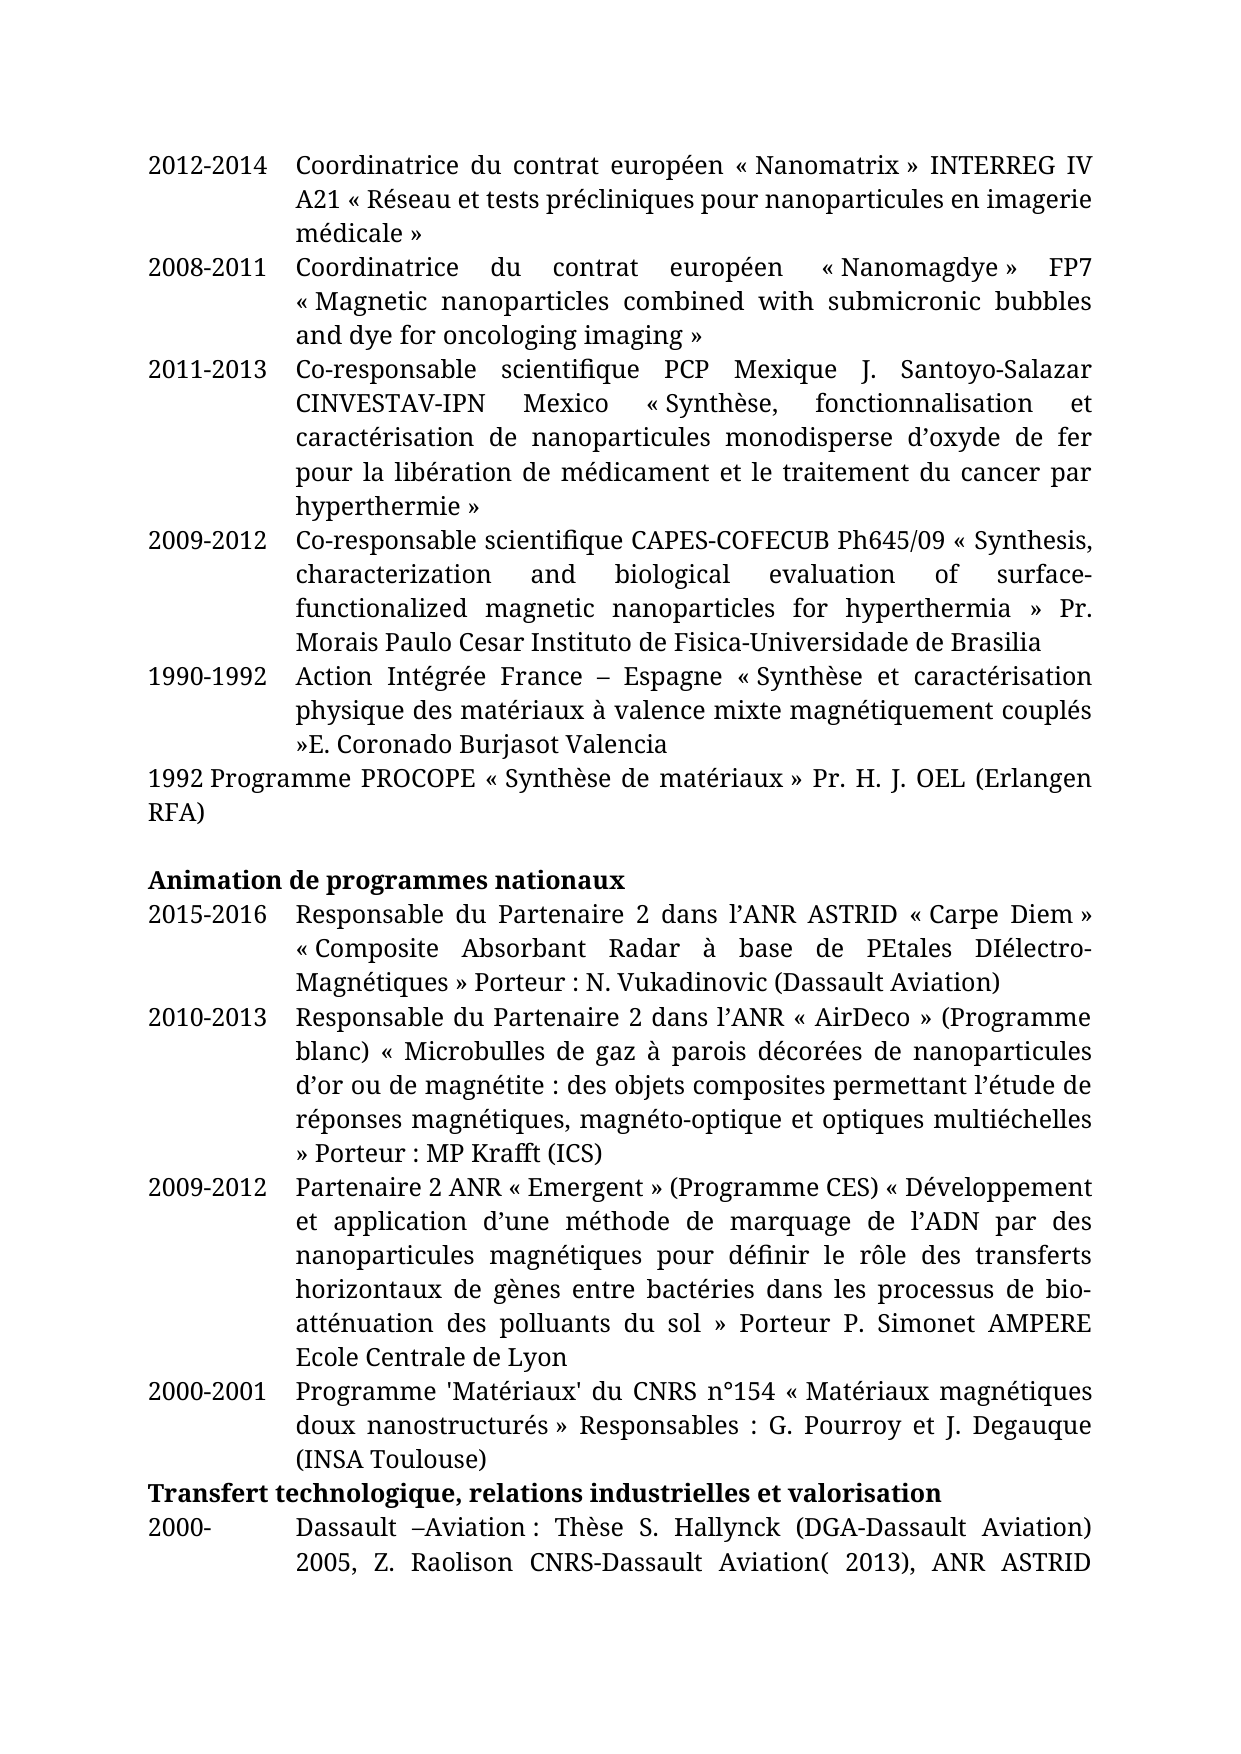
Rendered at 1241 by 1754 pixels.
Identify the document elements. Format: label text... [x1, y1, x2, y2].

text 1990-1992 Action Intégrée France – Espagne « Synthèse et caractérisation physique des matériaux à valence mixte magnétiquement couplés »E. Coronado Burjasot Valencia [148, 658, 1093, 761]
text Animation de programmes nationaux [148, 863, 1093, 897]
text 2008-2011 Coordinatrice du contrat européen « Nanomagdye » FP7 « Magnetic nanoparticles combined with submicronic bubbles and dye for oncologing imaging » [148, 250, 1093, 352]
text 2015-2016 Responsable du Partenaire 2 dans l’ANR ASTRID « Carpe Diem » « Composite Absorbant Radar à base de PEtales DIélectro-Magnétiques » Porteur : N. Vukadinovic (Dassault Aviation) [148, 897, 1093, 999]
text Transfert technologique, relations industrielles et valorisation [148, 1476, 1093, 1510]
text 2010-2013 Responsable du Partenaire 2 dans l’ANR « AirDeco » (Programme blanc) « Microbulles de gaz à parois décorées de nanoparticules d’or ou de magnétite : des objets composites permettant l’étude de réponses magnétiques, magnéto-optique et optiques multiéchelles » Porteur : MP Krafft (ICS) [148, 999, 1093, 1169]
text 1992 Programme PROCOPE « Synthèse de matériaux » Pr. H. J. OEL (Erlangen RFA) [148, 761, 1093, 829]
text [148, 1510, 1093, 1578]
text 2000-2001 Programme 'Matériaux' du CNRS n°154 « Matériaux magnétiques doux nanostructurés » Responsables : G. Pourroy et J. Degauque (INSA Toulouse) [148, 1374, 1093, 1476]
text 2012-2014 Coordinatrice du contrat européen « Nanomatrix » INTERREG IV A21 « Réseau et tests précliniques pour nanoparticules en imagerie médicale » [148, 148, 1093, 250]
text 2009-2012 Partenaire 2 ANR « Emergent » (Programme CES) « Développement et application d’une méthode de marquage de l’ADN par des nanoparticules magnétiques pour définir le rôle des transferts horizontaux de gènes entre bactéries dans les processus de bio-atténuation des polluants du sol » Porteur P. Simonet AMPERE Ecole Centrale de Lyon [148, 1169, 1093, 1374]
text 2009-2012 Co-responsable scientifique CAPES-COFECUB Ph645/09 « Synthesis, characterization and biological evaluation of surface-functionalized magnetic nanoparticles for hyperthermia » Pr. Morais Paulo Cesar Instituto de Fisica-Universidade de Brasilia [148, 522, 1093, 658]
text 2011-2013 Co-responsable scientifique PCP Mexique J. Santoyo-Salazar CINVESTAV-IPN Mexico « Synthèse, fonctionnalisation et caractérisation de nanoparticules monodisperse d’oxyde de fer pour la libération de médicament et le traitement du cancer par hyperthermie » [148, 352, 1093, 522]
